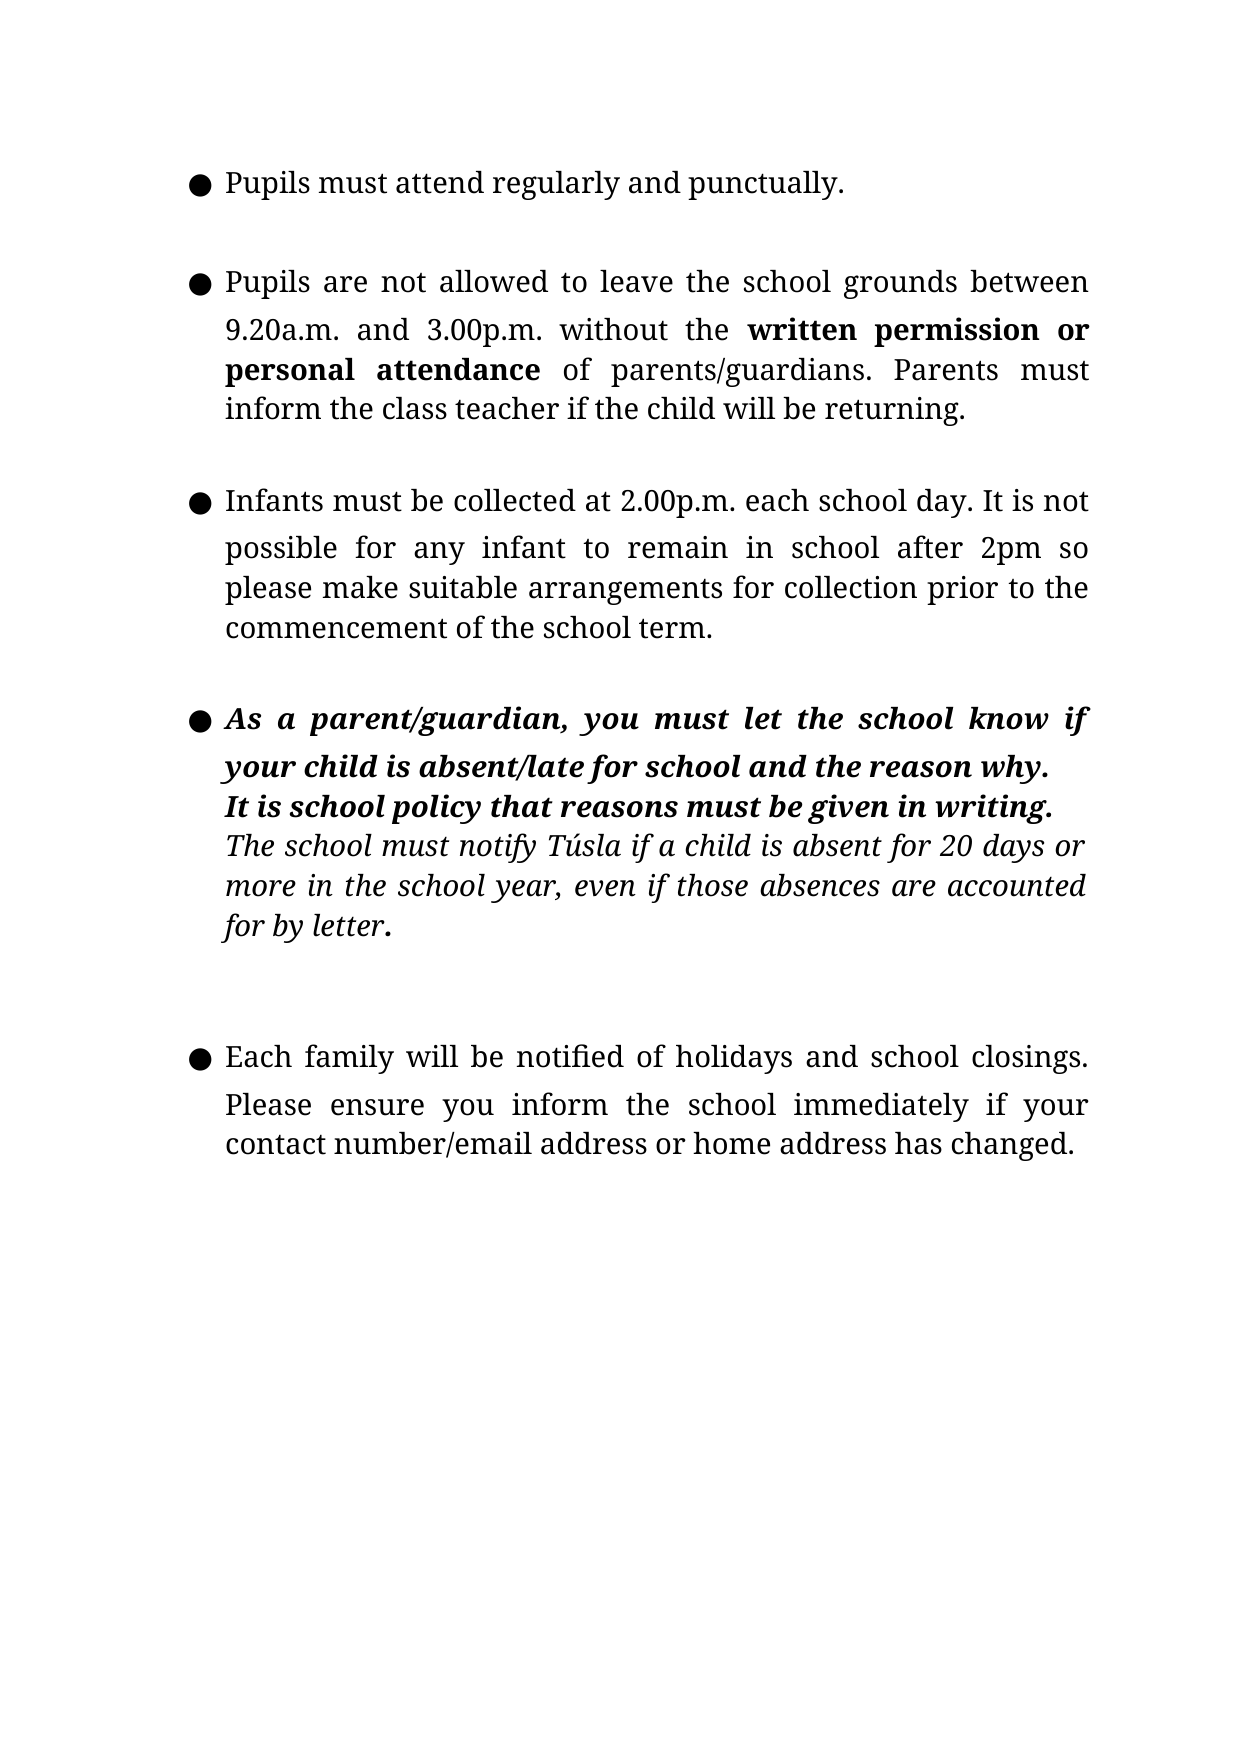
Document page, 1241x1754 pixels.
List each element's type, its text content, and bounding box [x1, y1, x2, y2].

list Infants must be collected at 2.00p.m. each school day. It is not possible for any infant to remain in school after 2pm so please make suitable arrangements for collection prior to the commencement of the school term. [187, 468, 1090, 647]
list As a parent/guardian, you must let the school know if your child is absent/late for school and the reason why. [187, 687, 1090, 786]
list Pupils are not allowed to leave the school grounds between 9.20a.m. and 3.00p.m. without the written permission or personal attendance of parents/guardians. Parents must inform the class teacher if the child will be returning. [187, 249, 1090, 428]
text The school must notify Túsla if a child is absent for 20 days or more in the school year, even if those absences are accounted for by letter. [225, 826, 1090, 945]
text It is school policy that reasons must be given in writing. [225, 786, 1090, 826]
list Pupils must attend regularly and punctually. [187, 150, 1090, 210]
list Each family will be notified of holidays and school closings. Please ensure you inform the school immediately if your contact number/email address or home address has changed. [187, 1024, 1090, 1163]
